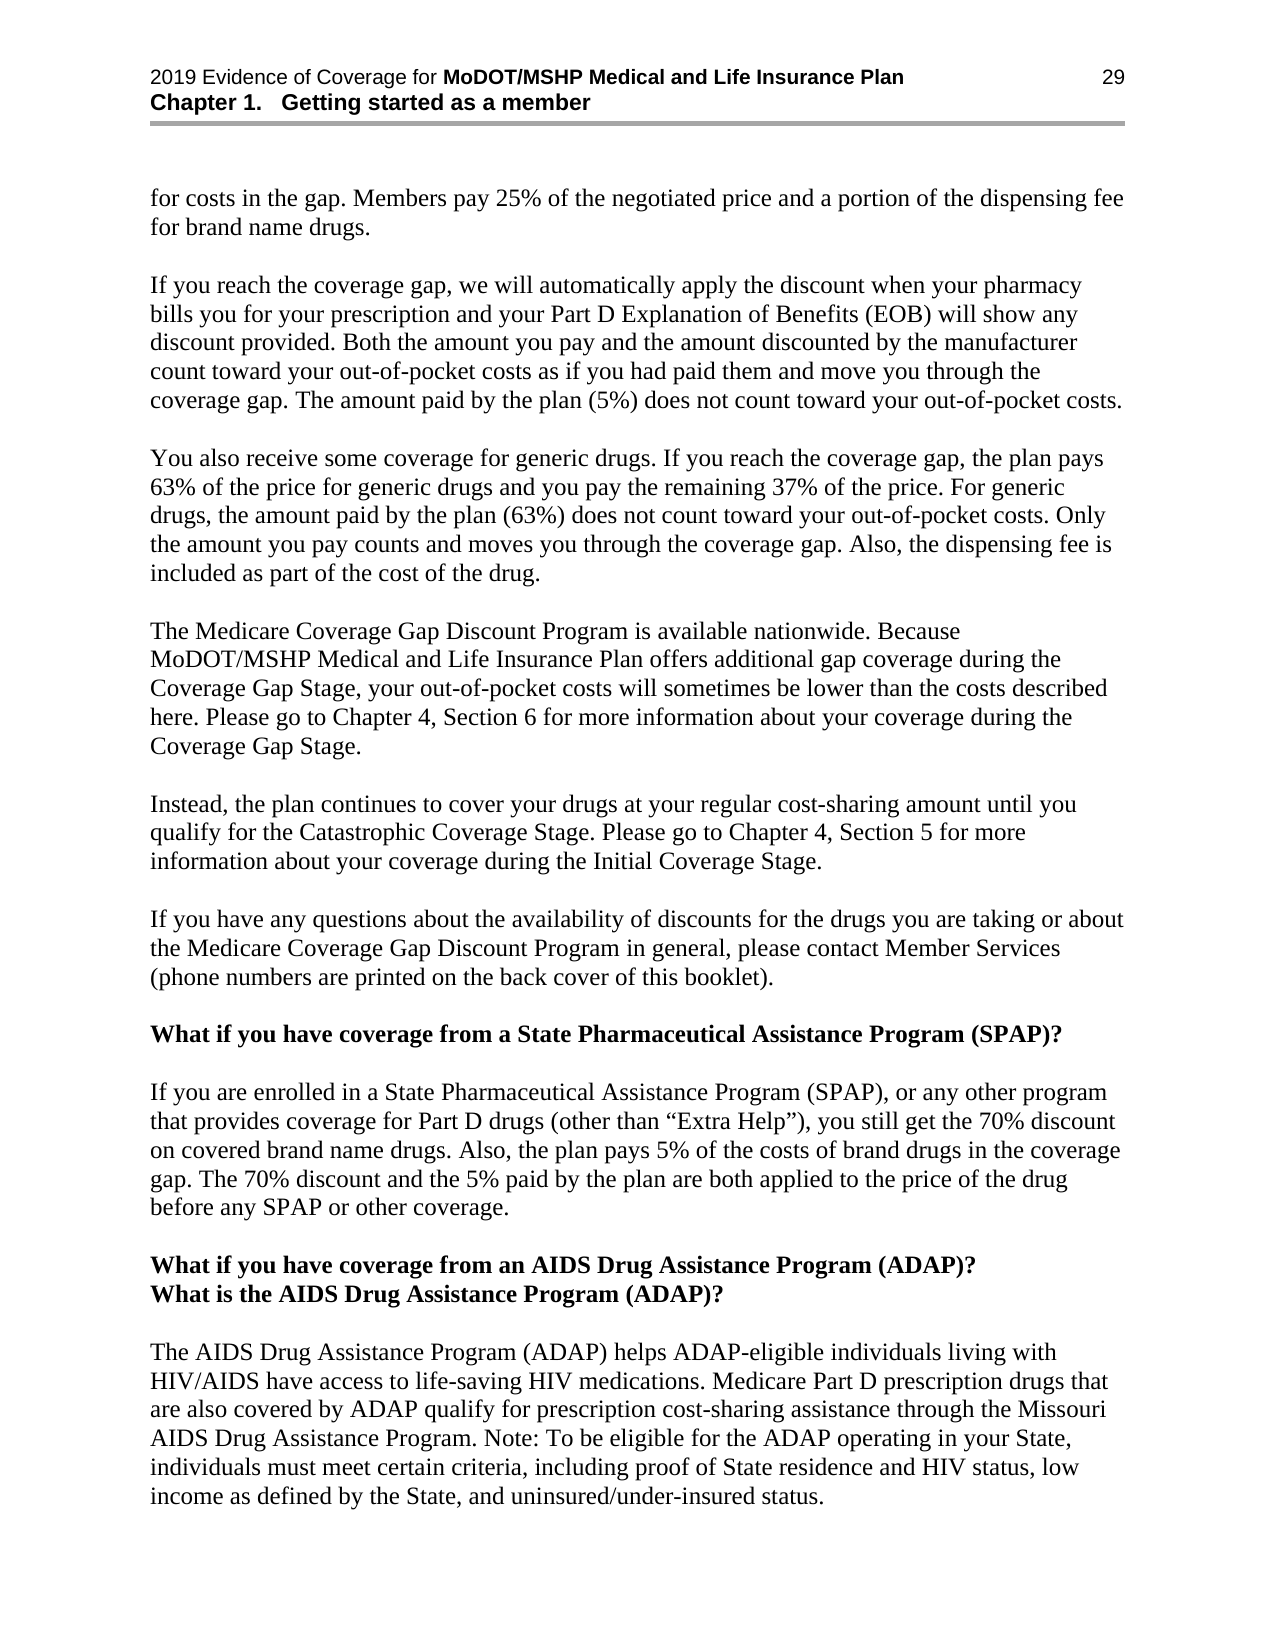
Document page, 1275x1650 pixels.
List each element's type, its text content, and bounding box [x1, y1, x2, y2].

text Instead, the plan continues to cover your drugs at your regular cost-sharing amount until you qualify for the Catastrophic Coverage Stage. Please go to Chapter 4, Section 5 for more information about your coverage during the Initial Coverage Stage. [150, 789, 1125, 875]
text If you reach the coverage gap, we will automatically apply the discount when your pharmacy bills you for your prescription and your Part D Explanation of Benefits (EOB) will show any discount provided. Both the amount you pay and the amount discounted by the manufacturer count toward your out-of-pocket costs as if you had paid them and move you through the coverage gap. The amount paid by the plan (5%) does not count toward your out-of-pocket costs. [150, 270, 1125, 414]
text What if you have coverage from a State Pharmaceutical Assistance Program (SPAP)? [150, 1019, 1125, 1048]
text The AIDS Drug Assistance Program (ADAP) helps ADAP-eligible individuals living with HIV/AIDS have access to life-saving HIV medications. Medicare Part D prescription drugs that are also covered by ADAP qualify for prescription cost-sharing assistance through the Missouri AIDS Drug Assistance Program. Note: To be eligible for the ADAP operating in your State, individuals must meet certain criteria, including proof of State residence and HIV status, low income as defined by the State, and uninsured/under-insured status. [150, 1337, 1125, 1509]
text The Medicare Coverage Gap Discount Program is available nationwide. Because MoDOT/MSHP Medical and Life Insurance Plan offers additional gap coverage during the Coverage Gap Stage, your out-of-pocket costs will sometimes be lower than the costs described here. Please go to Chapter 4, Section 6 for more information about your coverage during the Coverage Gap Stage. [150, 616, 1125, 759]
text You also receive some coverage for generic drugs. If you reach the coverage gap, the plan pays 63% of the price for generic drugs and you pay the remaining 37% of the price. For generic drugs, the amount paid by the plan (63%) does not count toward your out-of-pocket costs. Only the amount you pay counts and moves you through the coverage gap. Also, the dispensing fee is included as part of the cost of the drug. [150, 443, 1125, 587]
text If you have any questions about the availability of discounts for the drugs you are taking or about the Medicare Coverage Gap Discount Program in general, please contact Member Services (phone numbers are printed on the back cover of this booklet). [150, 904, 1125, 990]
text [150, 183, 1125, 241]
text What if you have coverage from an AIDS Drug Assistance Program (ADAP)? What is the AIDS Drug Assistance Program (ADAP)? [150, 1250, 1125, 1308]
text If you are enrolled in a State Pharmaceutical Assistance Program (SPAP), or any other program that provides coverage for Part D drugs (other than “Extra Help”), you still get the 70% discount on covered brand name drugs. Also, the plan pays 5% of the costs of brand drugs in the coverage gap. The 70% discount and the 5% paid by the plan are both applied to the price of the drug before any SPAP or other coverage. [150, 1077, 1125, 1221]
